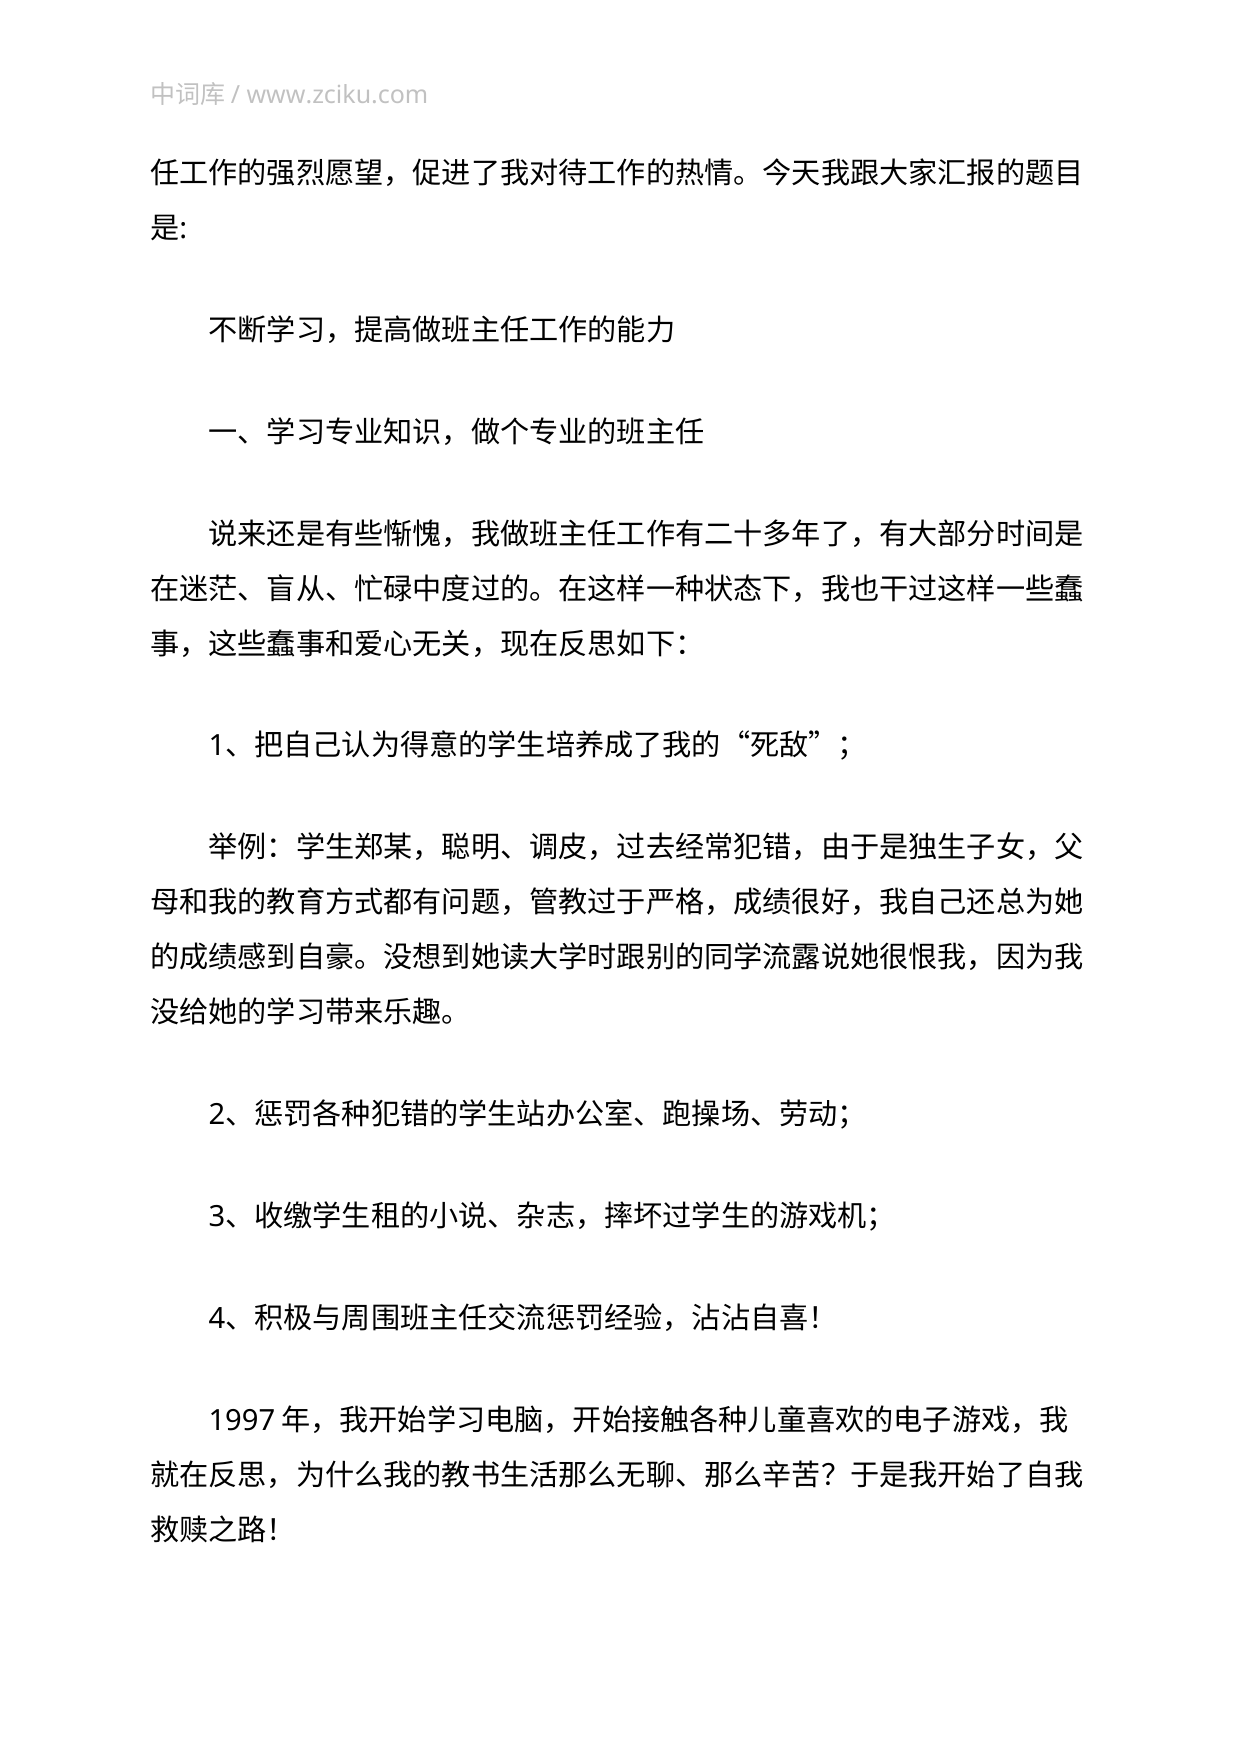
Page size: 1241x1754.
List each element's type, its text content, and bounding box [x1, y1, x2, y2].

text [150, 150, 1090, 247]
text 不断学习，提高做班主任工作的能力 [150, 307, 1090, 349]
text 4、积极与周围班主任交流惩罚经验，沾沾自喜！ [150, 1294, 1090, 1337]
text 1997年，我开始学习电脑，开始接触各种儿童喜欢的电子游戏，我就在反思，为什么我的教书生活那么无聊、那么辛苦？于是我开始了自我救赎之路！ [150, 1396, 1090, 1548]
text 1、把自己认为得意的学生培养成了我的“死敌”； [150, 722, 1090, 764]
text 举例：学生郑某，聪明、调皮，过去经常犯错，由于是独生子女，父母和我的教育方式都有问题，管教过于严格，成绩很好，我自己还总为她的成绩感到自豪。没想到她读大学时跟别的同学流露说她很恨我，因为我没给她的学习带来乐趣。 [150, 824, 1090, 1031]
text 说来还是有些惭愧，我做班主任工作有二十多年了，有大部分时间是在迷茫、盲从、忙碌中度过的。在这样一种状态下，我也干过这样一些蠢事，这些蠢事和爱心无关，现在反思如下： [150, 510, 1090, 662]
text 2、惩罚各种犯错的学生站办公室、跑操场、劳动； [150, 1090, 1090, 1133]
text 一、学习专业知识，做个专业的班主任 [150, 409, 1090, 451]
text 3、收缴学生租的小说、杂志，摔坏过学生的游戏机； [150, 1192, 1090, 1235]
